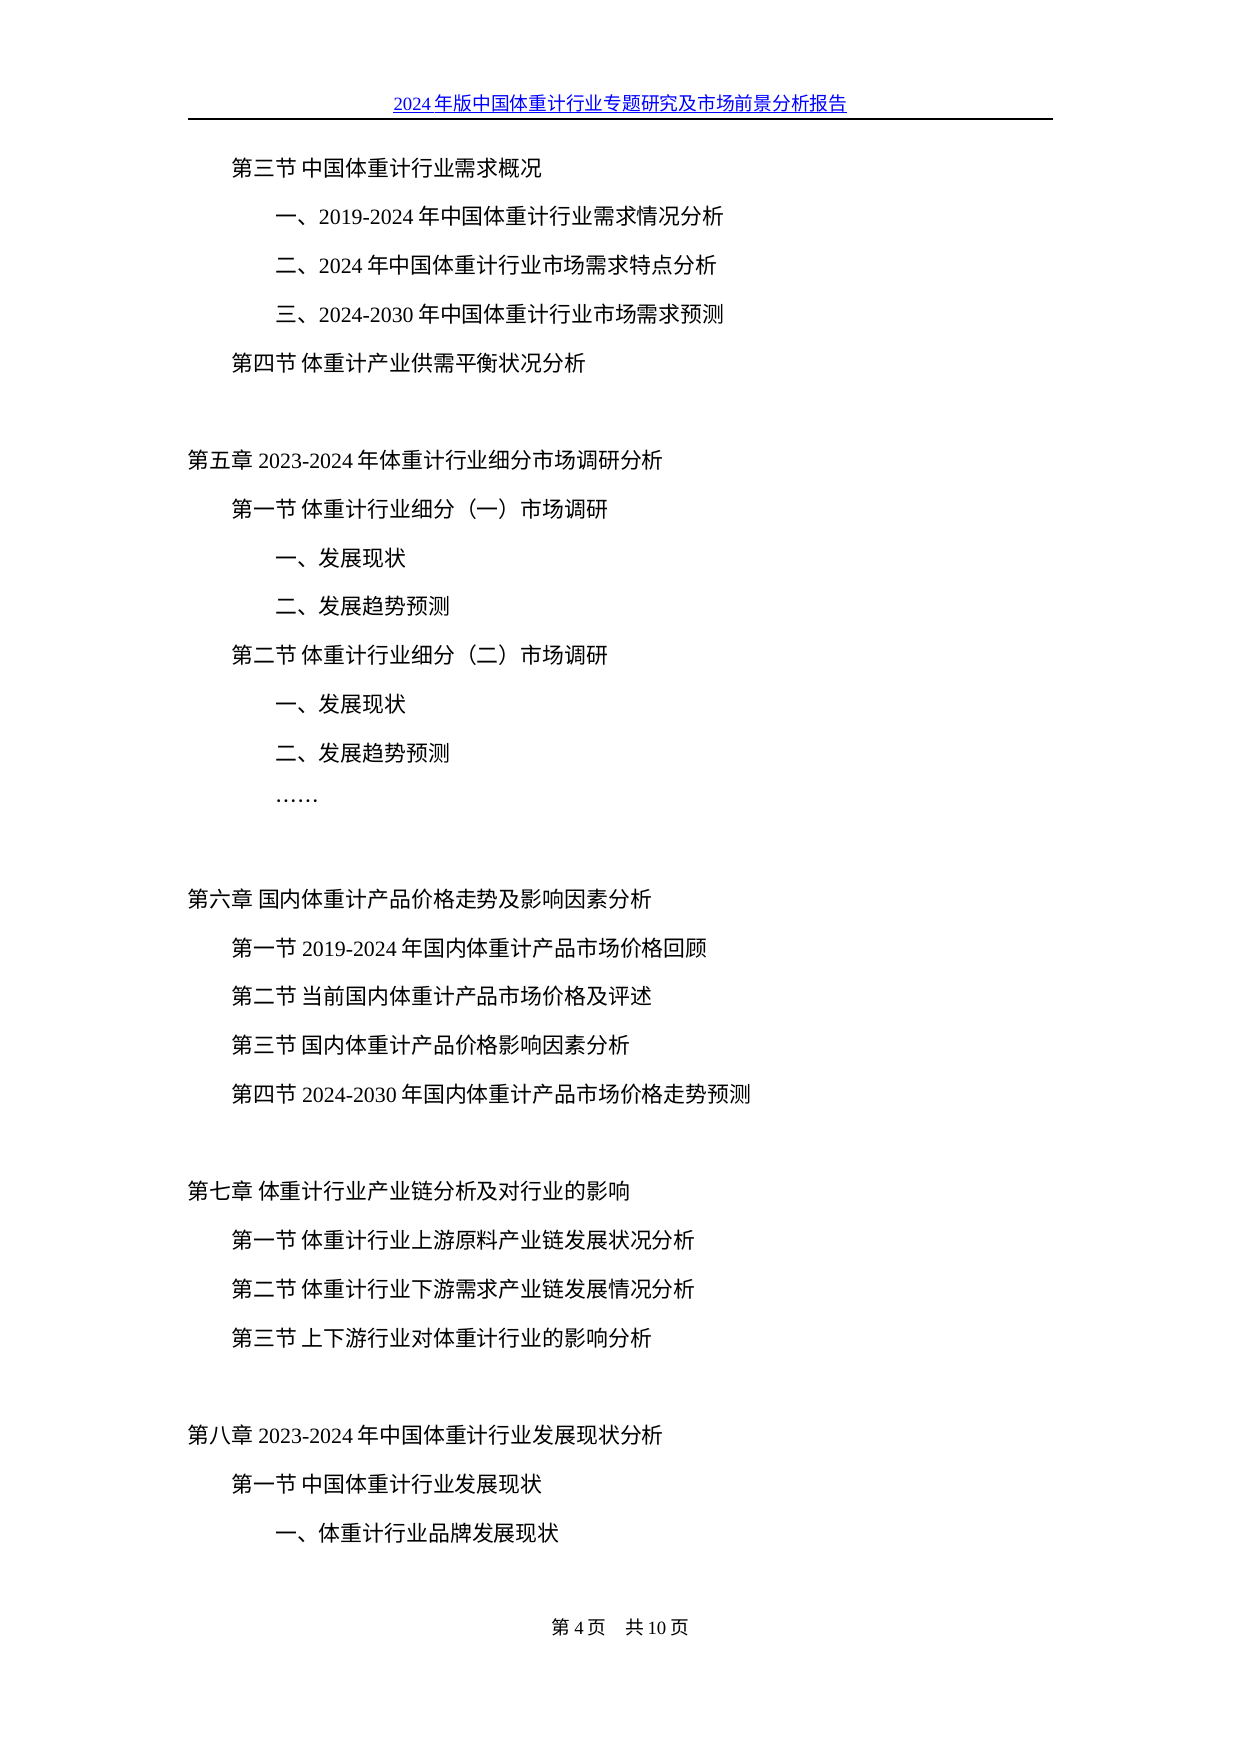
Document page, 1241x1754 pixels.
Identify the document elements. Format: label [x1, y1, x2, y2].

text [187, 150, 1053, 1548]
